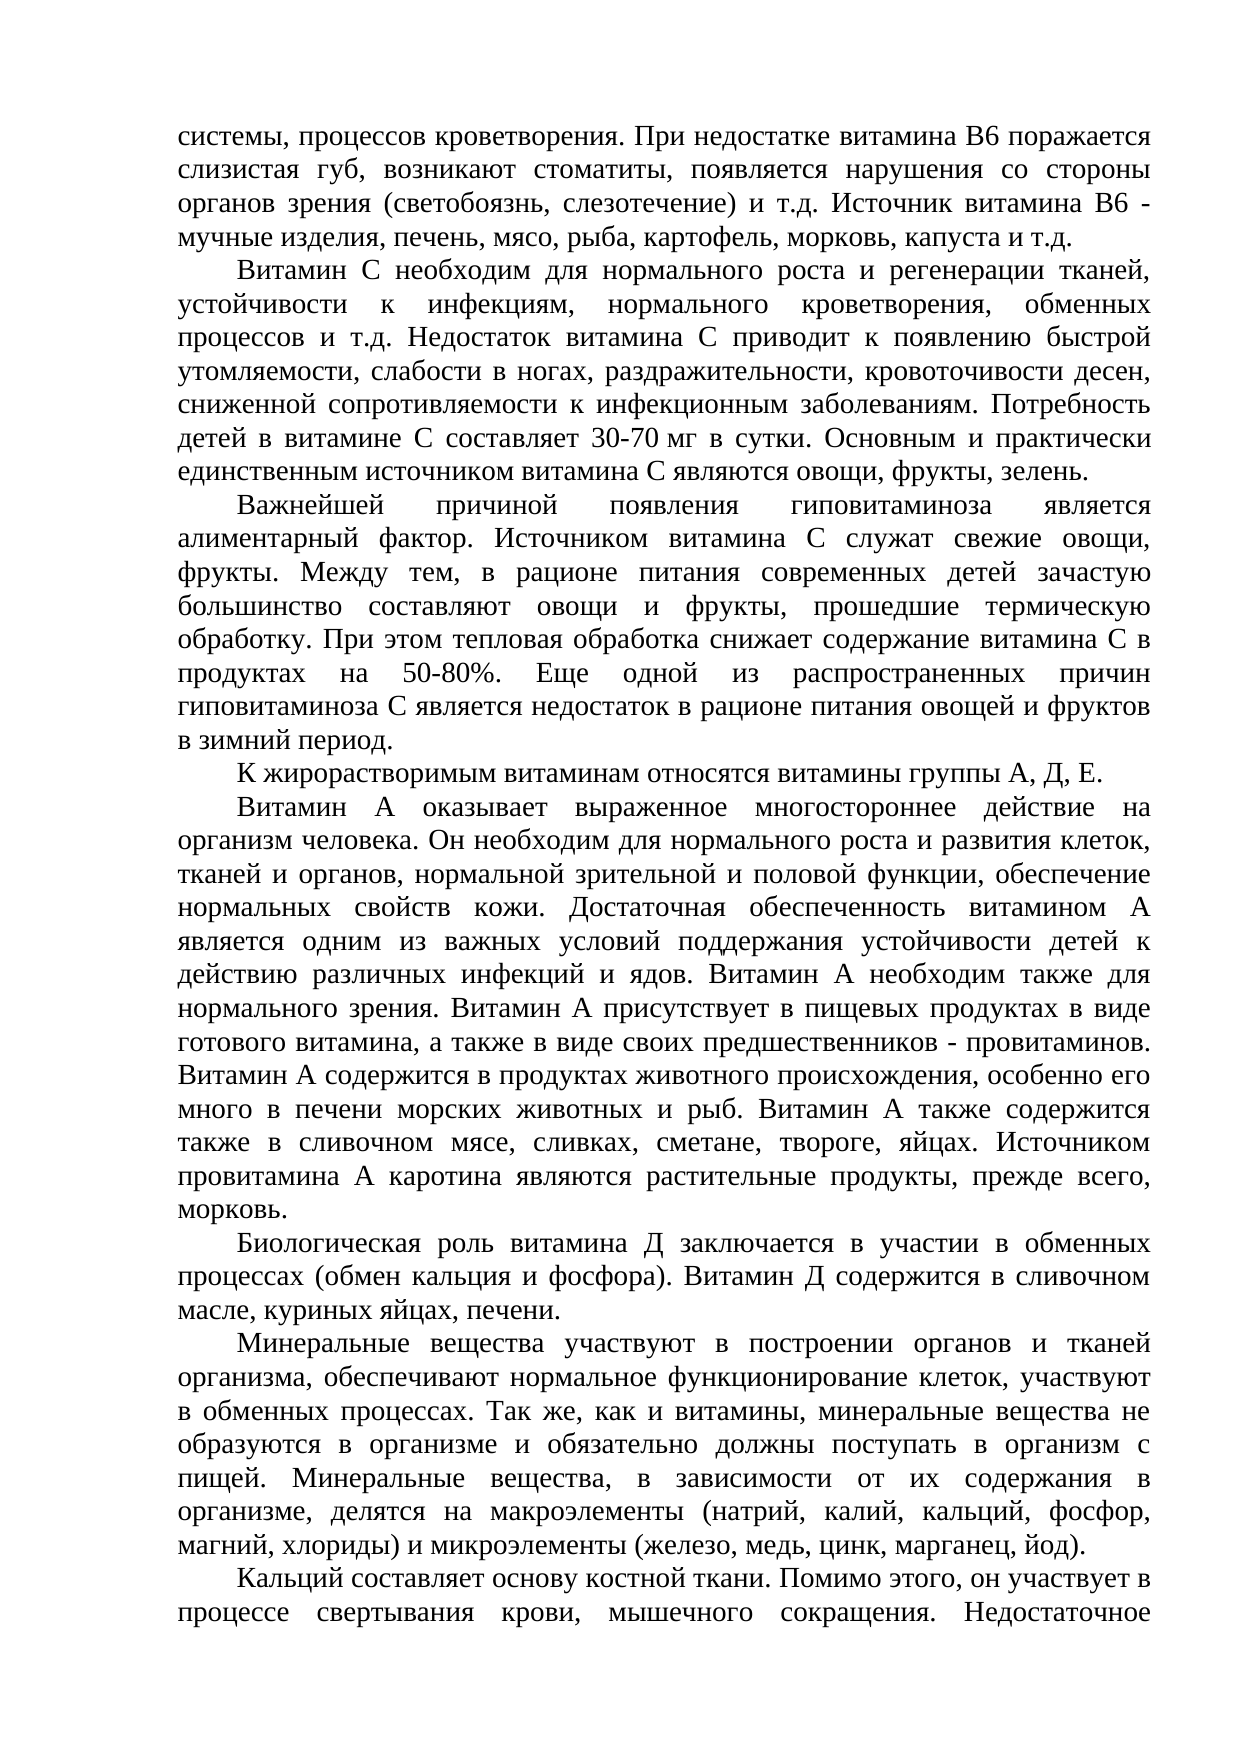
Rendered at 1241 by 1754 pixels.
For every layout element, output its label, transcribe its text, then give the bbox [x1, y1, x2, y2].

text Важнейшей причиной появления гиповитаминоза является алиментарный фактор. Источником витамина С служат свежие овощи, фрукты. Между тем, в рационе питания современных детей зачастую большинство составляют овощи и фрукты, прошедшие термическую обработку. При этом тепловая обработка снижает содержание витамина С в продуктах на 50-80%. Еще одной из распространенных причин гиповитаминоза С является недостаток в рационе питания овощей и фруктов в зимний период. [177, 487, 1152, 755]
text Биологическая роль витамина Д заключается в участии в обменных процессах (обмен кальция и фосфора). Витамин Д содержится в сливочном масле, куриных яйцах, печени. [177, 1225, 1152, 1326]
text К жирорастворимым витаминам относятся витамины группы А, Д, Е. [177, 755, 1152, 789]
text Витамин С необходим для нормального роста и регенерации тканей, устойчивости к инфекциям, нормального кроветворения, обменных процессов и т.д. Недостаток витамина С приводит к появлению быстрой утомляемости, слабости в ногах, раздражительности, кровоточивости десен, сниженной сопротивляемости к инфекционным заболеваниям. Потребность детей в витамине С составляет 30-70 мг в сутки. Основным и практически единственным источником витамина С являются овощи, фрукты, зелень. [177, 252, 1152, 487]
text Минеральные вещества участвуют в построении органов и тканей организма, обеспечивают нормальное функционирование клеток, участвуют в обменных процессах. Так же, как и витамины, минеральные вещества не образуются в организме и обязательно должны поступать в организм с пищей. Минеральные вещества, в зависимости от их содержания в организме, делятся на макроэлементы (натрий, калий, кальций, фосфор, магний, хлориды) и микроэлементы (железо, медь, цинк, марганец, йод). [177, 1326, 1152, 1560]
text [177, 118, 1152, 252]
text Витамин А оказывает выраженное многостороннее действие на организм человека. Он необходим для нормального роста и развития клеток, тканей и органов, нормальной зрительной и половой функции, обеспечение нормальных свойств кожи. Достаточная обеспеченность витамином А является одним из важных условий поддержания устойчивости детей к действию различных инфекций и ядов. Витамин А необходим также для нормального зрения. Витамин А присутствует в пищевых продуктах в виде готового витамина, а также в виде своих предшественников - провитаминов. Витамин А содержится в продуктах животного происхождения, особенно его много в печени морских животных и рыб. Витамин А также содержится также в сливочном мясе, сливках, сметане, твороге, яйцах. Источником провитамина А каротина являются растительные продукты, прежде всего, морковь. [177, 789, 1152, 1225]
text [177, 1560, 1152, 1627]
